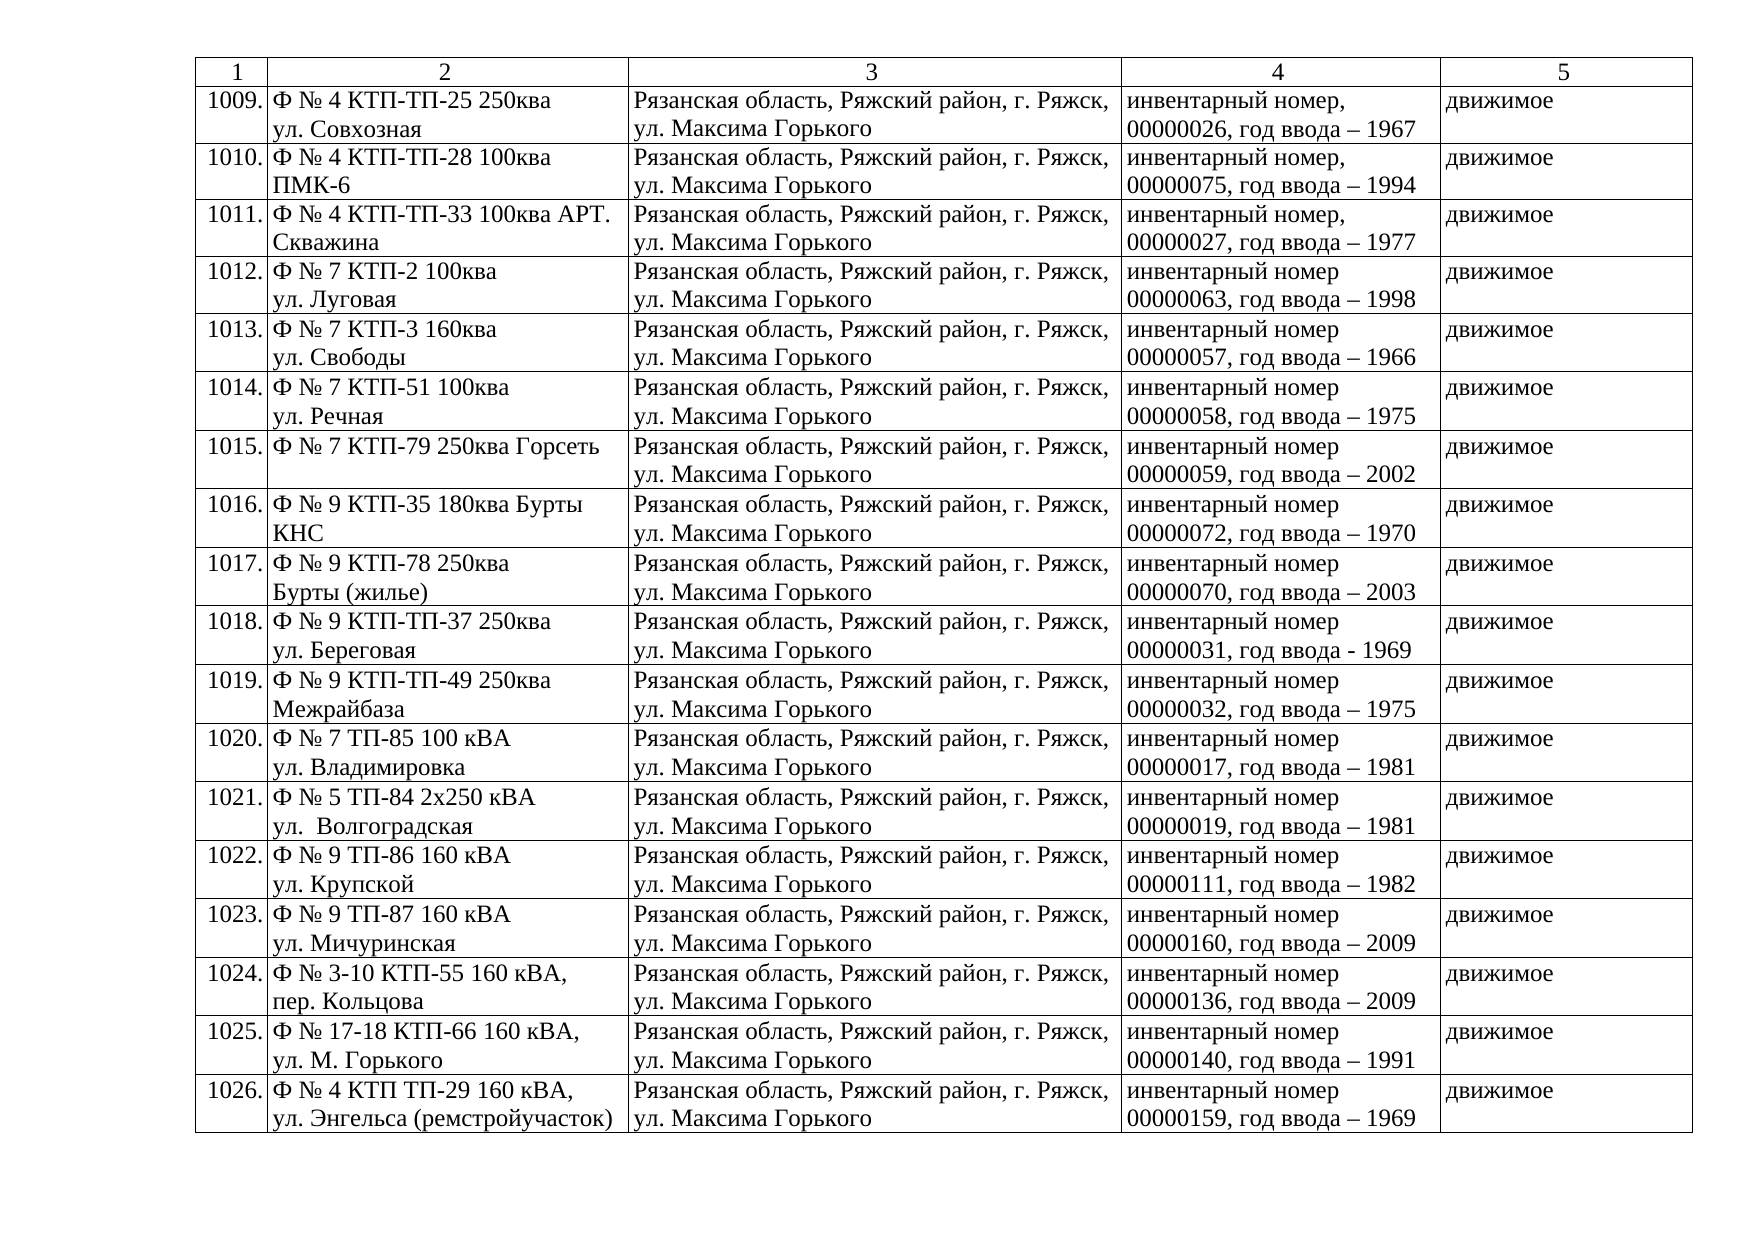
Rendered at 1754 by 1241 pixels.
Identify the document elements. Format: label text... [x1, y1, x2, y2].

table_header 2 [268, 58, 628, 86]
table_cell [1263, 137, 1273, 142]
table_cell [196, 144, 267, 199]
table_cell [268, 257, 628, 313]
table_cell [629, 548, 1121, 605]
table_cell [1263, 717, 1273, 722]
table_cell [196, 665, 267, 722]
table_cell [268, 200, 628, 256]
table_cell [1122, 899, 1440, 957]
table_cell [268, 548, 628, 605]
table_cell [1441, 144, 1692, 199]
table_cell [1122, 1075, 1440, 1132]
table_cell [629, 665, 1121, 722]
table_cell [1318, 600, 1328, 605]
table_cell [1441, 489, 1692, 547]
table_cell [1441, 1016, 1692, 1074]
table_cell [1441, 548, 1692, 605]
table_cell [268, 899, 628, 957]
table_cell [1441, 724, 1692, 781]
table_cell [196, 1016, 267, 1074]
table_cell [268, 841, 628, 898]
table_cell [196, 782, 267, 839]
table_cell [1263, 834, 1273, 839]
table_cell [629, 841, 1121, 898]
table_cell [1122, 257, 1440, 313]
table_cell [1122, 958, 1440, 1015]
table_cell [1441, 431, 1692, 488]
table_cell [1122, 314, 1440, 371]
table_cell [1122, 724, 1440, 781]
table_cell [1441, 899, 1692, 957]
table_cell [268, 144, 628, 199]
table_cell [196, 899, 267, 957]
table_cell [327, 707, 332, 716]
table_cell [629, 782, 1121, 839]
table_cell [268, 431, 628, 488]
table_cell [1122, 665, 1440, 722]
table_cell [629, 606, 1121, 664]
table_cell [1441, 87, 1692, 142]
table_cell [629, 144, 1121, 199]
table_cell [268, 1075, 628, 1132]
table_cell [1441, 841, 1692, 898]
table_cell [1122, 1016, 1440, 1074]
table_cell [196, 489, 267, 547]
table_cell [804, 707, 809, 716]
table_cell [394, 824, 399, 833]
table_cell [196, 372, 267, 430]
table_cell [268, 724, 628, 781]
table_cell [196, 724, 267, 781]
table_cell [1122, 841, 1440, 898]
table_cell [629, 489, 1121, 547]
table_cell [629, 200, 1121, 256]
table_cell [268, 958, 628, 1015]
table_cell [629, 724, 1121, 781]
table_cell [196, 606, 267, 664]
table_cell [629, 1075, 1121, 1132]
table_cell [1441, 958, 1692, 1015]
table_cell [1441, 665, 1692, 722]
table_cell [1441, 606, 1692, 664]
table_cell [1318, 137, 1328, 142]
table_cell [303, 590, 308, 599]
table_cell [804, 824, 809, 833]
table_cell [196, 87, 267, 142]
table_header 4 [1122, 58, 1440, 86]
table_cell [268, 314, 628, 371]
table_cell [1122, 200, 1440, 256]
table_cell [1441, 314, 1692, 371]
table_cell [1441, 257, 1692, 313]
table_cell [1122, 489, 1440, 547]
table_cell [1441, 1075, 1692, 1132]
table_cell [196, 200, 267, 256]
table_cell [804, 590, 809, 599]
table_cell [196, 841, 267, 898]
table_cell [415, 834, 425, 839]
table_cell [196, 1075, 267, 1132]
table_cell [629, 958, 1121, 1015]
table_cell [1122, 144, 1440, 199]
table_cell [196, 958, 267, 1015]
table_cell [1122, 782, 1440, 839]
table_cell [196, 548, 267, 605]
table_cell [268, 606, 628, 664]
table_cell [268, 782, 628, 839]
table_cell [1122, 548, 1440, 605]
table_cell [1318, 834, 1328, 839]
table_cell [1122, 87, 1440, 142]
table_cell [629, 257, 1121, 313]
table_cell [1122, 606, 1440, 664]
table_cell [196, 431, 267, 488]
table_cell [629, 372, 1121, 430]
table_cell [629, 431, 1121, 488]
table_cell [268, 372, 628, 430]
table_header 3 [629, 58, 1121, 86]
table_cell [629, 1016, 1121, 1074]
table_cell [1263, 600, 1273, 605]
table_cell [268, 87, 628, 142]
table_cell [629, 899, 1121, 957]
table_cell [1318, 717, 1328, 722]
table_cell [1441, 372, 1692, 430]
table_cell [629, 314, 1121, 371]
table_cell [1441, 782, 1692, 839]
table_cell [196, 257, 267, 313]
table_header 1 [196, 58, 267, 86]
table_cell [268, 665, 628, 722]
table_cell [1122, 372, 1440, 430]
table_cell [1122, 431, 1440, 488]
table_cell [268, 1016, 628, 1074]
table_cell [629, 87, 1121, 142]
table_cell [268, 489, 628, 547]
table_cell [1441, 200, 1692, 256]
table_header 5 [1441, 58, 1692, 86]
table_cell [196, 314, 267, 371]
